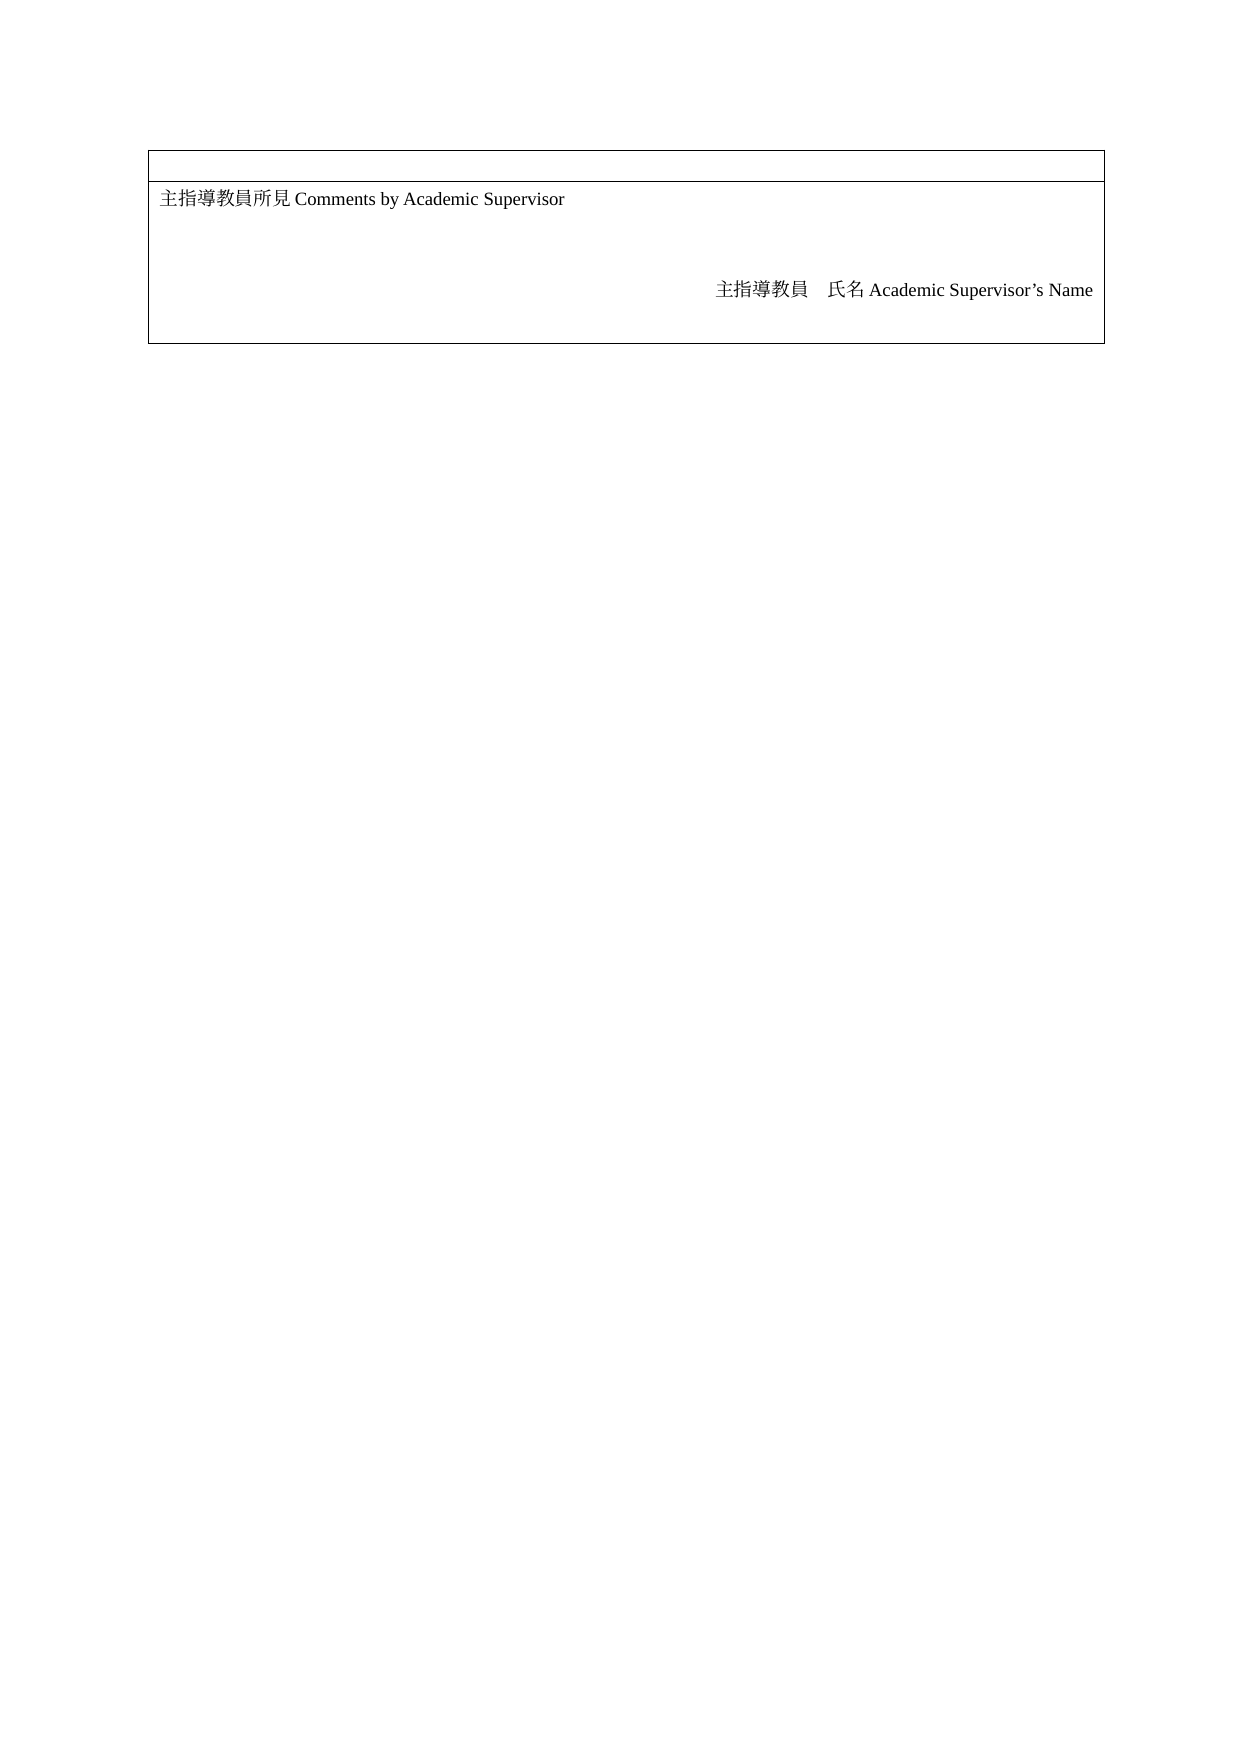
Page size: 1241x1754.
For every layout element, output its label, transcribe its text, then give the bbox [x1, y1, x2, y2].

table_cell 主指導教員所見Comments by Academic Supervisor 主指導教員 氏名Academic Supervisor’s Name [149, 182, 1104, 342]
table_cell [149, 151, 1104, 181]
